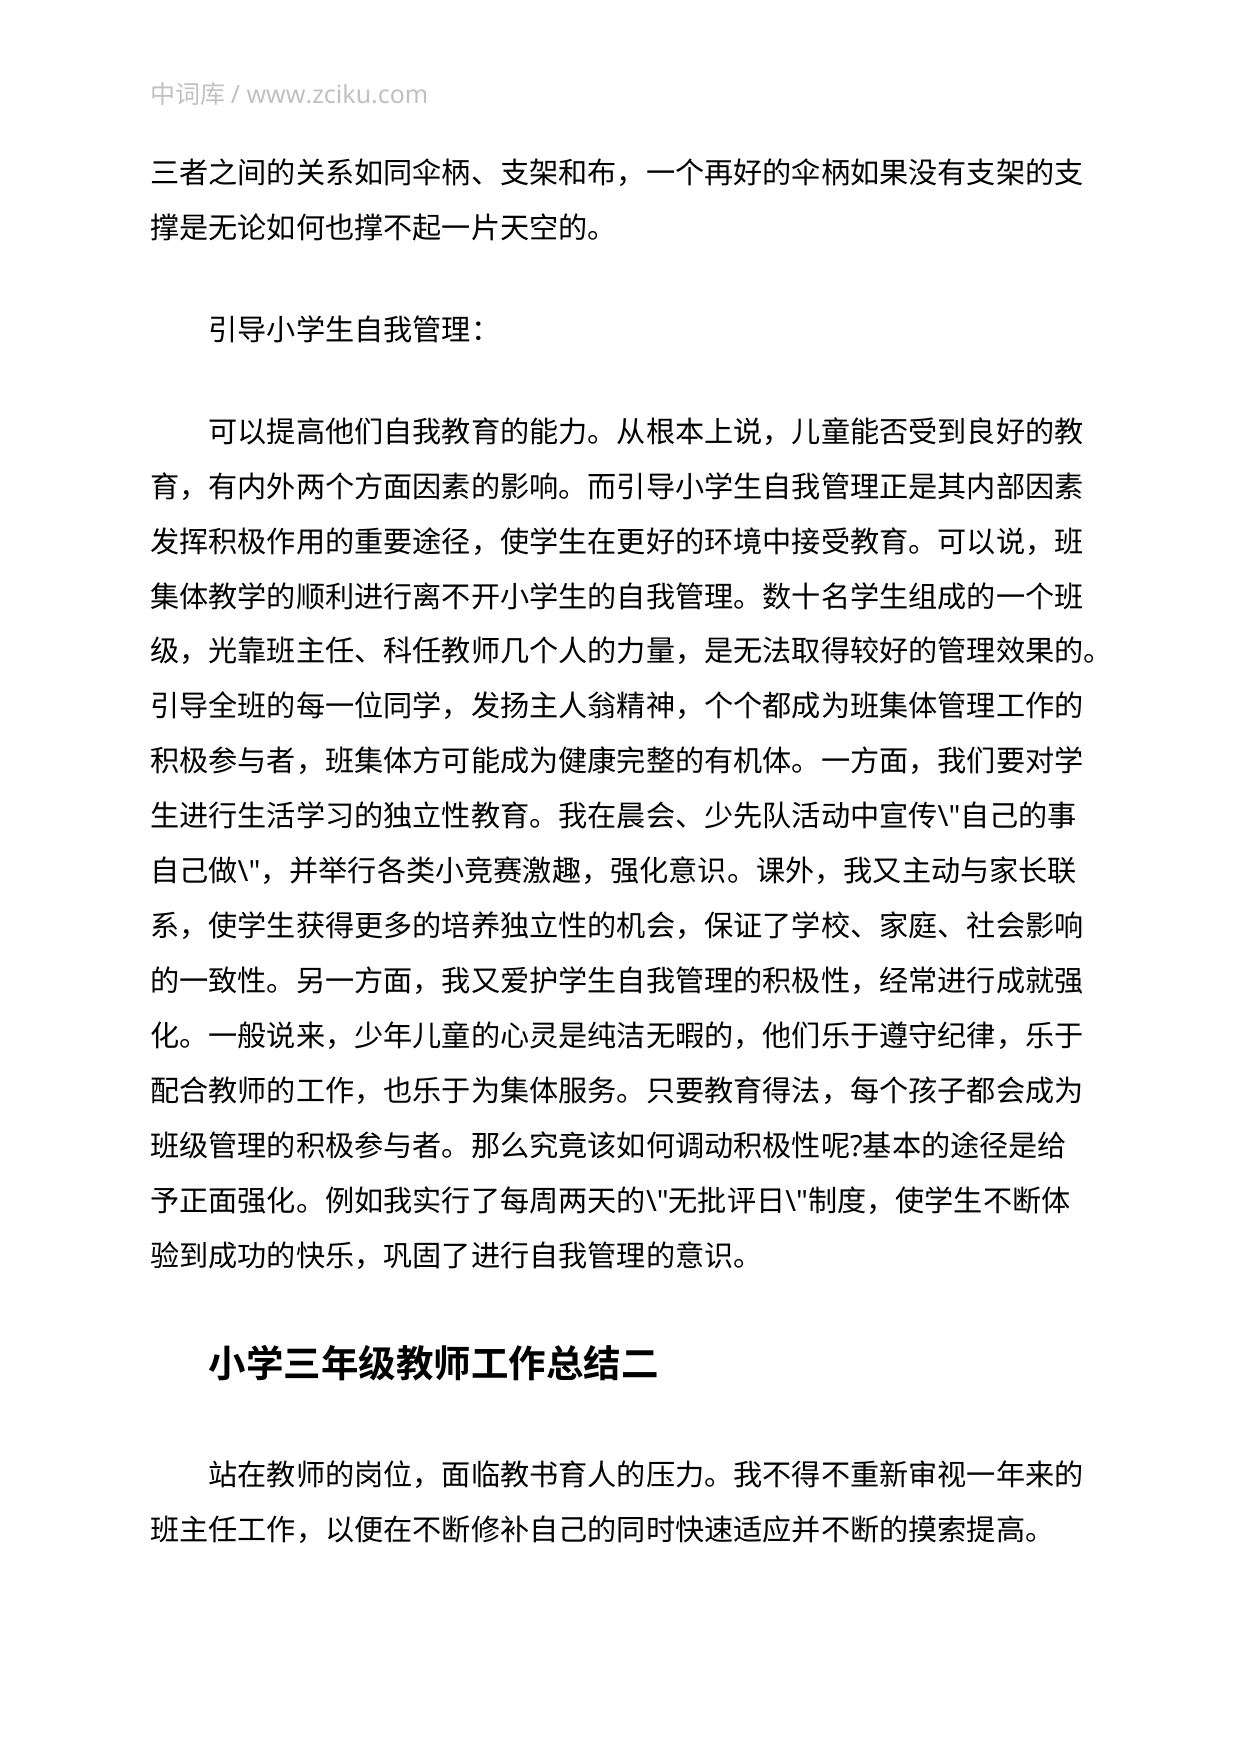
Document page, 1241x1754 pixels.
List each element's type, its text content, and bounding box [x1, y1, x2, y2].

text 小学三年级教师工作总结二 [150, 1334, 1090, 1388]
text 引导小学生自我管理： [150, 307, 1090, 349]
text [150, 150, 1090, 247]
text 可以提高他们自我教育的能力。从根本上说，儿童能否受到良好的教育，有内外两个方面因素的影响。而引导小学生自我管理正是其内部因素发挥积极作用的重要途径，使学生在更好的环境中接受教育。可以说，班集体教学的顺利进行离不开小学生的自我管理。数十名学生组成的一个班级，光靠班主任、科任教师几个人的力量，是无法取得较好的管理效果的。引导全班的每一位同学，发扬主人翁精神，个个都成为班集体管理工作的积极参与者，班集体方可能成为健康完整的有机体。一方面，我们要对学生进行生活学习的独立性教育。我在晨会、少先队活动中宣传\"自己的事自己做\"，并举行各类小竞赛激趣，强化意识。课外，我又主动与家长联系，使学生获得更多的培养独立性的机会，保证了学校、家庭、社会影响的一致性。另一方面，我又爱护学生自我管理的积极性，经常进行成就强化。一般说来，少年儿童的心灵是纯洁无暇的，他们乐于遵守纪律，乐于配合教师的工作，也乐于为集体服务。只要教育得法，每个孩子都会成为班级管理的积极参与者。那么究竟该如何调动积极性呢?基本的途径是给予正面强化。例如我实行了每周两天的\"无批评日\"制度，使学生不断体验到成功的快乐，巩固了进行自我管理的意识。 [150, 408, 1090, 1274]
text 站在教师的岗位，面临教书育人的压力。我不得不重新审视一年来的班主任工作，以便在不断修补自己的同时快速适应并不断的摸索提高。 [150, 1451, 1090, 1549]
